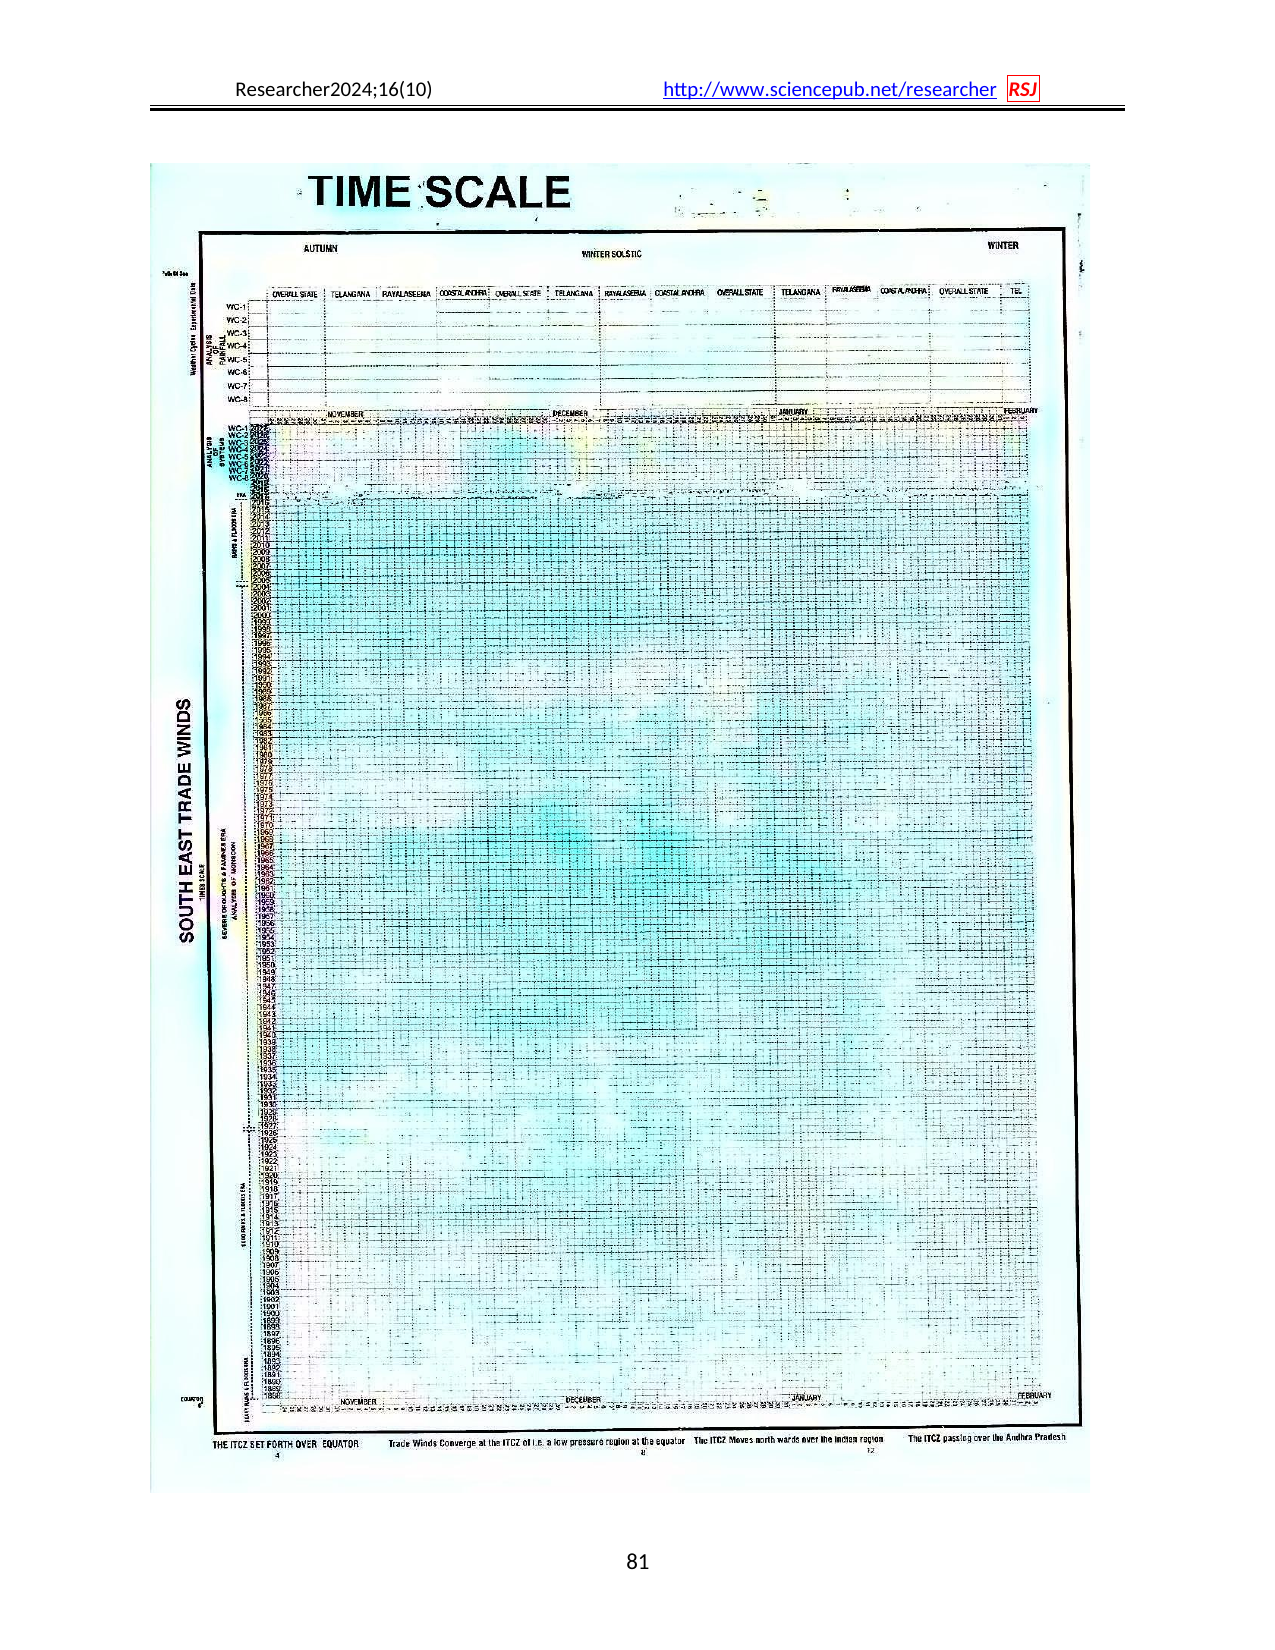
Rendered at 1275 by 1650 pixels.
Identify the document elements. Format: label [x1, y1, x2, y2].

picture [150, 163, 1091, 1493]
